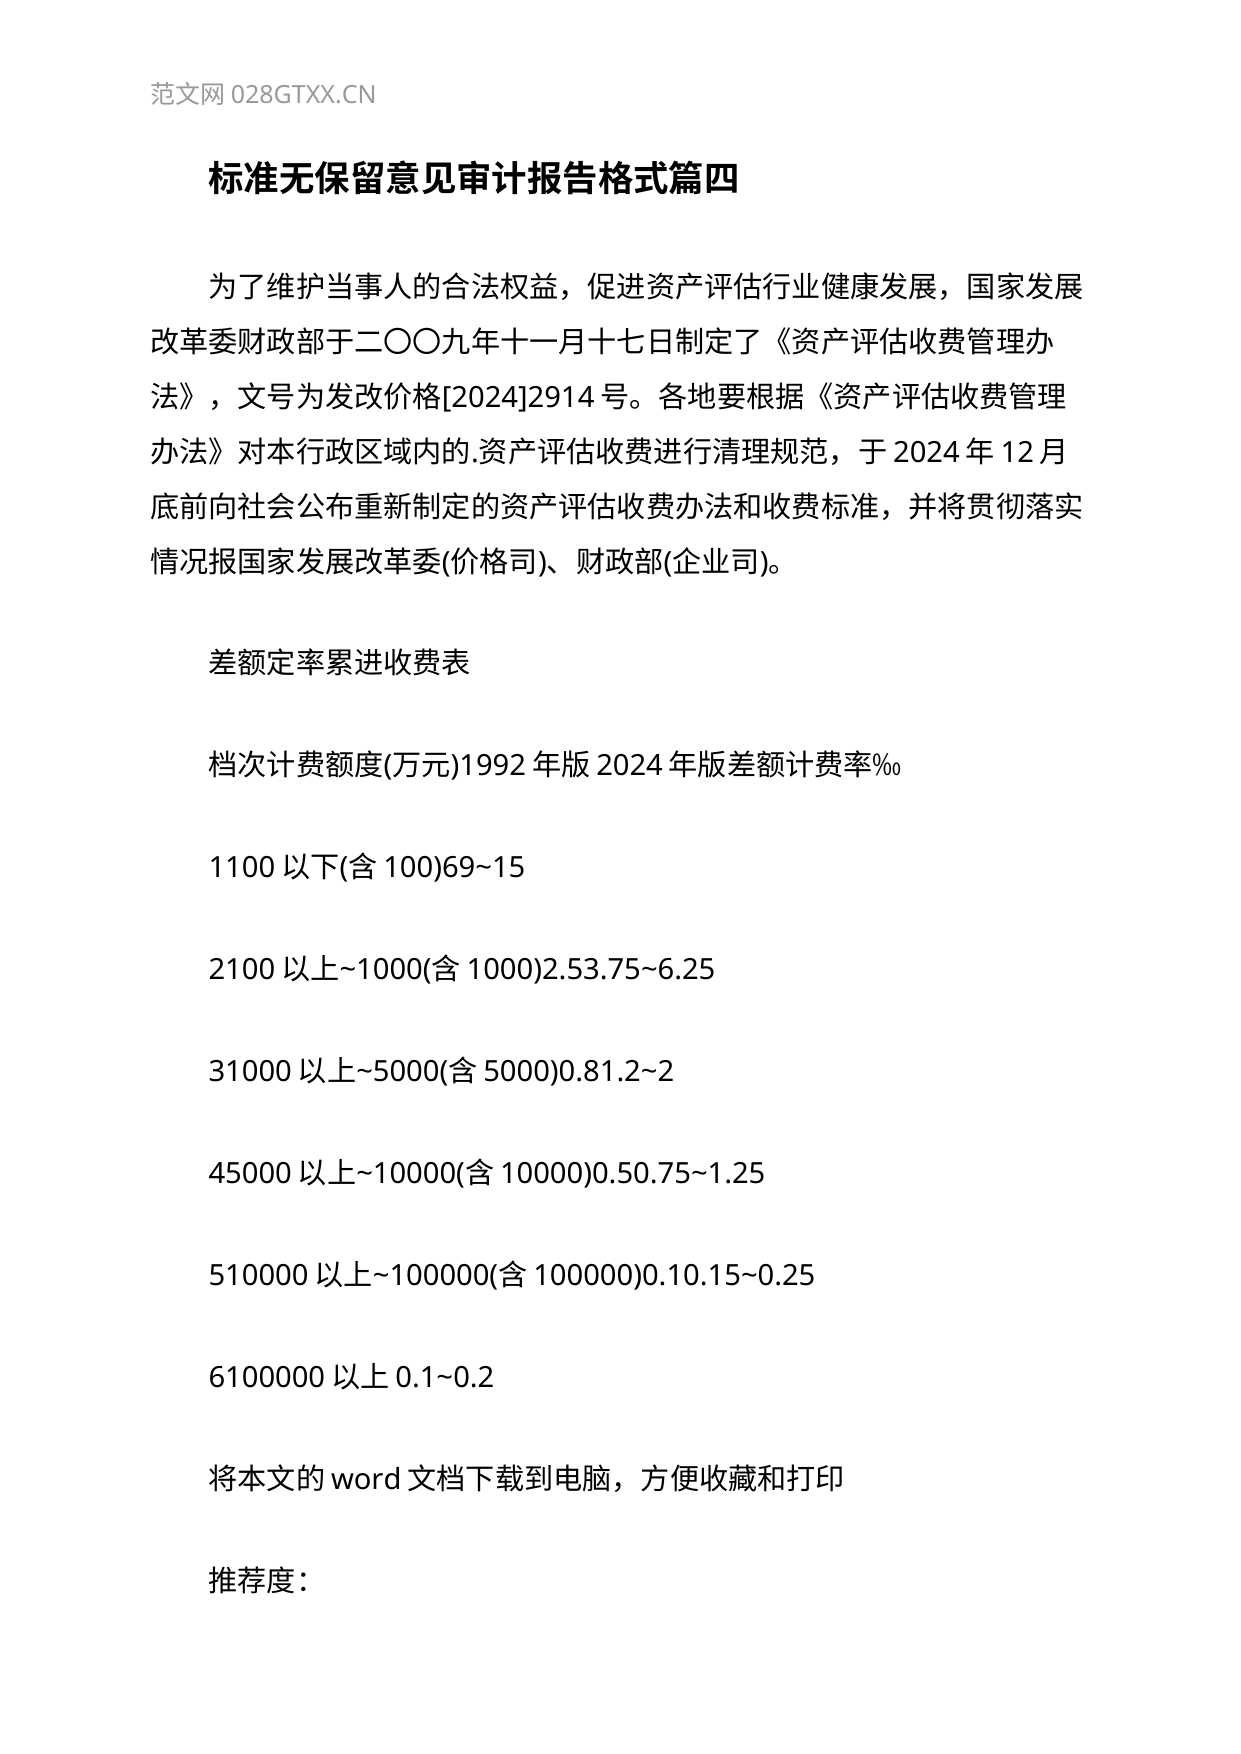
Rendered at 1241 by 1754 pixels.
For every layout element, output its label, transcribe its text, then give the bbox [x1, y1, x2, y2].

text 45000以上~10000(含10000)0.50.75~1.25 [150, 1150, 1090, 1192]
text 31000以上~5000(含5000)0.81.2~2 [150, 1048, 1090, 1090]
text 差额定率累进收费表 [150, 640, 1090, 682]
text 6100000以上0.1~0.2 [150, 1354, 1090, 1396]
text 2100以上~1000(含1000)2.53.75~6.25 [150, 946, 1090, 988]
text 档次计费额度(万元)1992年版2024年版差额计费率‰ [150, 742, 1090, 784]
text 510000以上~100000(含100000)0.10.15~0.25 [150, 1252, 1090, 1294]
text 标准无保留意见审计报告格式篇四 [150, 150, 1090, 201]
text 1100以下(含100)69~15 [150, 844, 1090, 886]
text 推荐度： [150, 1558, 1090, 1600]
text 将本文的word文档下载到电脑，方便收藏和打印 [150, 1456, 1090, 1498]
text 为了维护当事人的合法权益，促进资产评估行业健康发展，国家发展改革委财政部于二〇〇九年十一月十七日制定了《资产评估收费管理办法》，文号为发改价格[2024]2914号。各地要根据《资产评估收费管理办法》对本行政区域内的.资产评估收费进行清理规范，于2024年12月底前向社会公布重新制定的资产评估收费办法和收费标准，并将贯彻落实情况报国家发展改革委(价格司)、财政部(企业司)。 [150, 263, 1090, 581]
